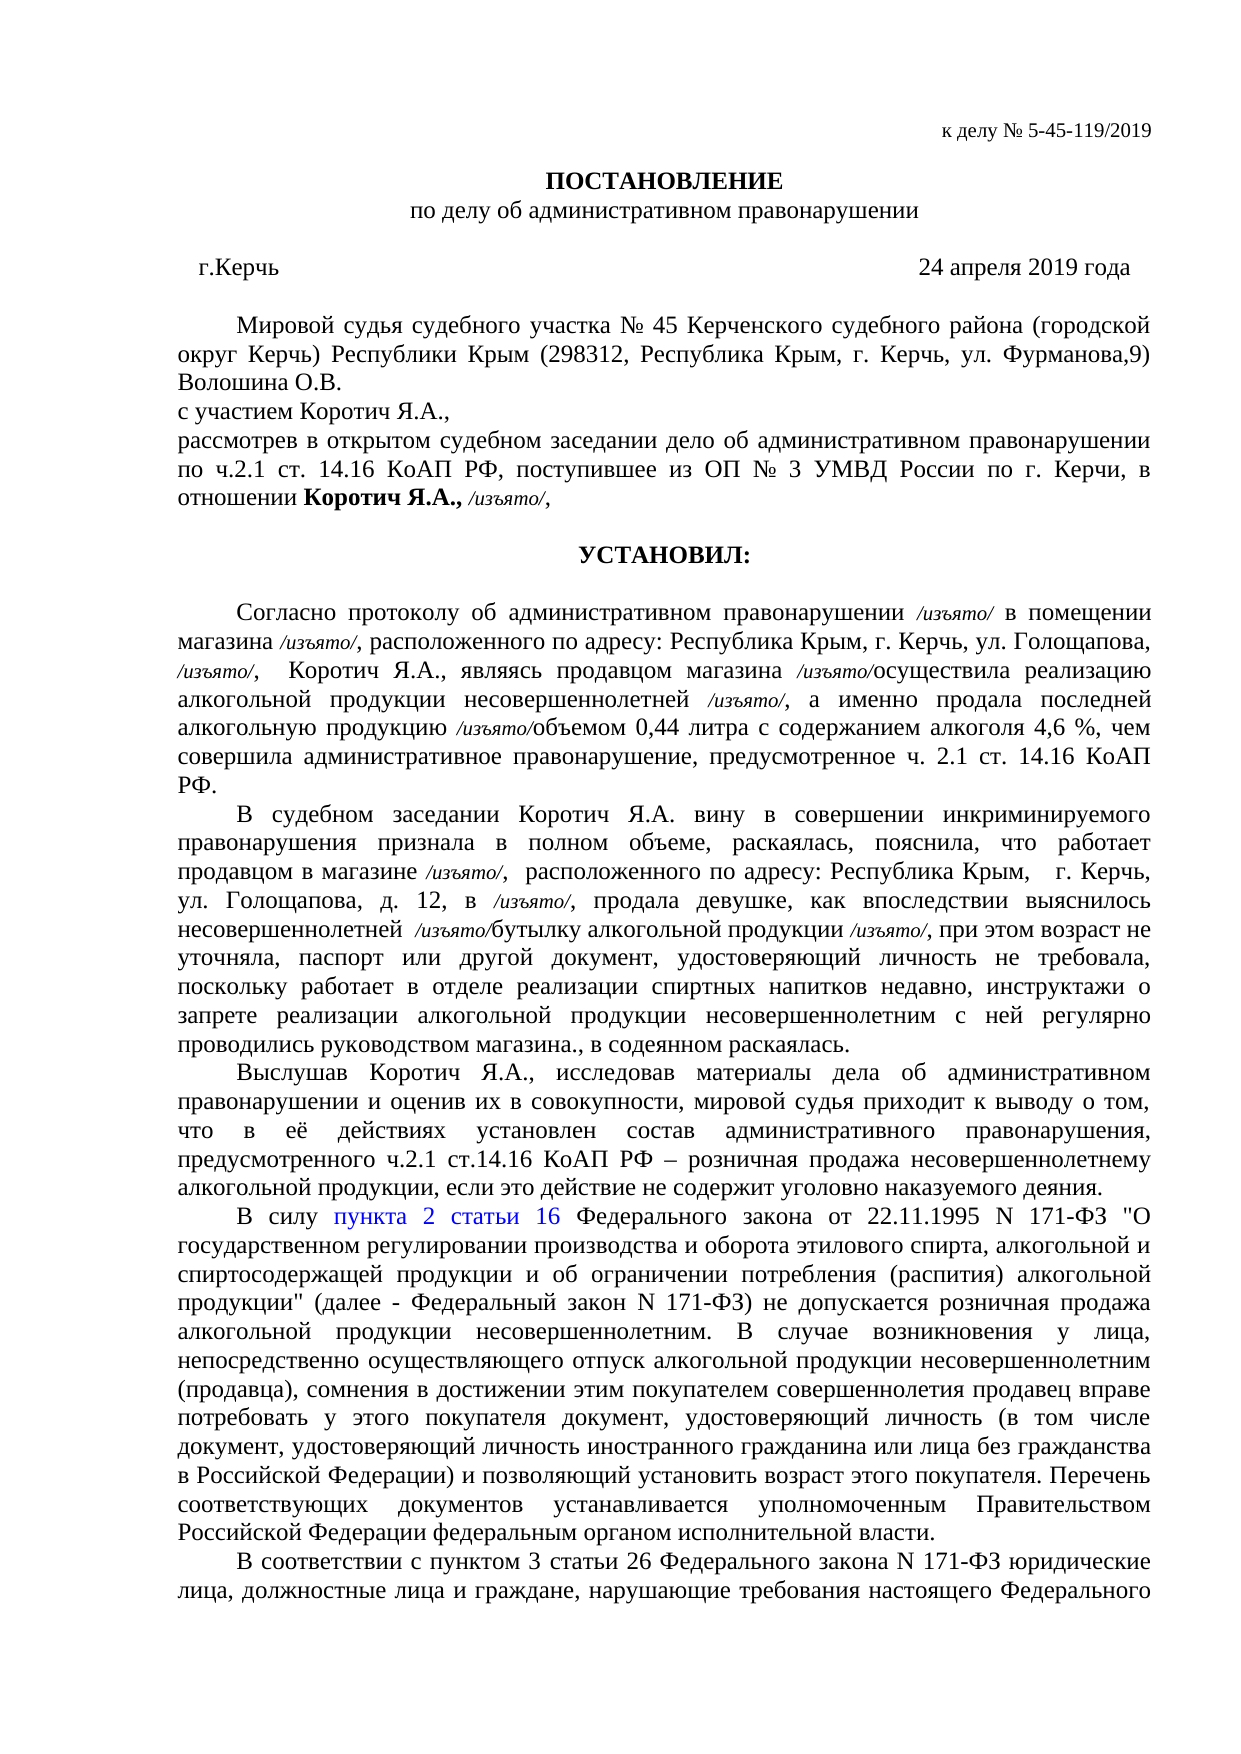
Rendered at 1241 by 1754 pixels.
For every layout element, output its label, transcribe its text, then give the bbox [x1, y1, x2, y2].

text Мировой судья судебного участка № 45 Керченского судебного района (городской округ Керчь) Республики Крым (298312, Республика Крым, г. Керчь, ул. Фурманова,9) Волошина О.В. [177, 310, 1152, 396]
title к делу № 5-45-119/2019 [177, 118, 1152, 142]
text г.Керчь 24 апреля 2019 года [177, 252, 1152, 281]
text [177, 1546, 1152, 1604]
text В силу пункта 2 статьи 16 Федерального закона от 22.11.1995 N 171-ФЗ "О государственном регулировании производства и оборота этилового спирта, алкогольной и спиртосодержащей продукции и об ограничении потребления (распития) алкогольной продукции" (далее - Федеральный закон N 171-ФЗ) не допускается розничная продажа алкогольной продукции несовершеннолетним. В случае возникновения у лица, непосредственно осуществляющего отпуск алкогольной продукции несовершеннолетним (продавца), сомнения в достижении этим покупателем совершеннолетия продавец вправе потребовать у этого покупателя документ, удостоверяющий личность (в том числе документ, удостоверяющий личность иностранного гражданина или лица без гражданства в Российской Федерации) и позволяющий установить возраст этого покупателя. Перечень соответствующих документов устанавливается уполномоченным Правительством Российской Федерации федеральным органом исполнительной власти. [177, 1201, 1152, 1546]
text В судебном заседании Коротич Я.А. вину в совершении инкриминируемого правонарушения признала в полном объеме, раскаялась, пояснила, что работает продавцом в магазине /изъято/, расположенного по адресу: Республика Крым, г. Керчь, ул. Голощапова, д. 12, в /изъято/, продала девушке, как впоследствии выяснилось несовершеннолетней /изъято/бутылку алкогольной продукции /изъято/, при этом возраст не уточняла, паспорт или другой документ, удостоверяющий личность не требовала, поскольку работает в отделе реализации спиртных напитков недавно, инструктажи о запрете реализации алкогольной продукции несовершеннолетним с ней регулярно проводились руководством магазина., в содеянном раскаялась. [177, 799, 1152, 1057]
text УСТАНОВИЛ: [177, 540, 1152, 569]
text с участием Коротич Я.А., [177, 396, 1152, 425]
text Выслушав Коротич Я.А., исследовав материалы дела об административном правонарушении и оценив их в совокупности, мировой судья приходит к выводу о том, что в её действиях установлен состав административного правонарушения, предусмотренного ч.2.1 ст.14.16 КоАП РФ – розничная продажа несовершеннолетнему алкогольной продукции, если это действие не содержит уголовно наказуемого деяния. [177, 1057, 1152, 1201]
text Согласно протоколу об административном правонарушении /изъято/ в помещении магазина /изъято/, расположенного по адресу: Республика Крым, г. Керчь, ул. Голощапова, /изъято/, Коротич Я.А., являясь продавцом магазина /изъято/осуществила реализацию алкогольной продукции несовершеннолетней /изъято/, а именно продала последней алкогольную продукцию /изъято/объемом 0,44 литра с содержанием алкоголя 4,6 %, чем совершила административное правонарушение, предусмотренное ч. 2.1 ст. 14.16 КоАП РФ. [177, 597, 1152, 799]
title по делу об административном правонарушении [177, 195, 1152, 224]
text рассмотрев в открытом судебном заседании дело об административном правонарушении по ч.2.1 ст. 14.16 КоАП РФ, поступившее из ОП № 3 УМВД России по г. Керчи, в отношении Коротич Я.А., /изъято/, [177, 425, 1152, 511]
title ПОСТАНОВЛЕНИЕ [177, 166, 1152, 195]
